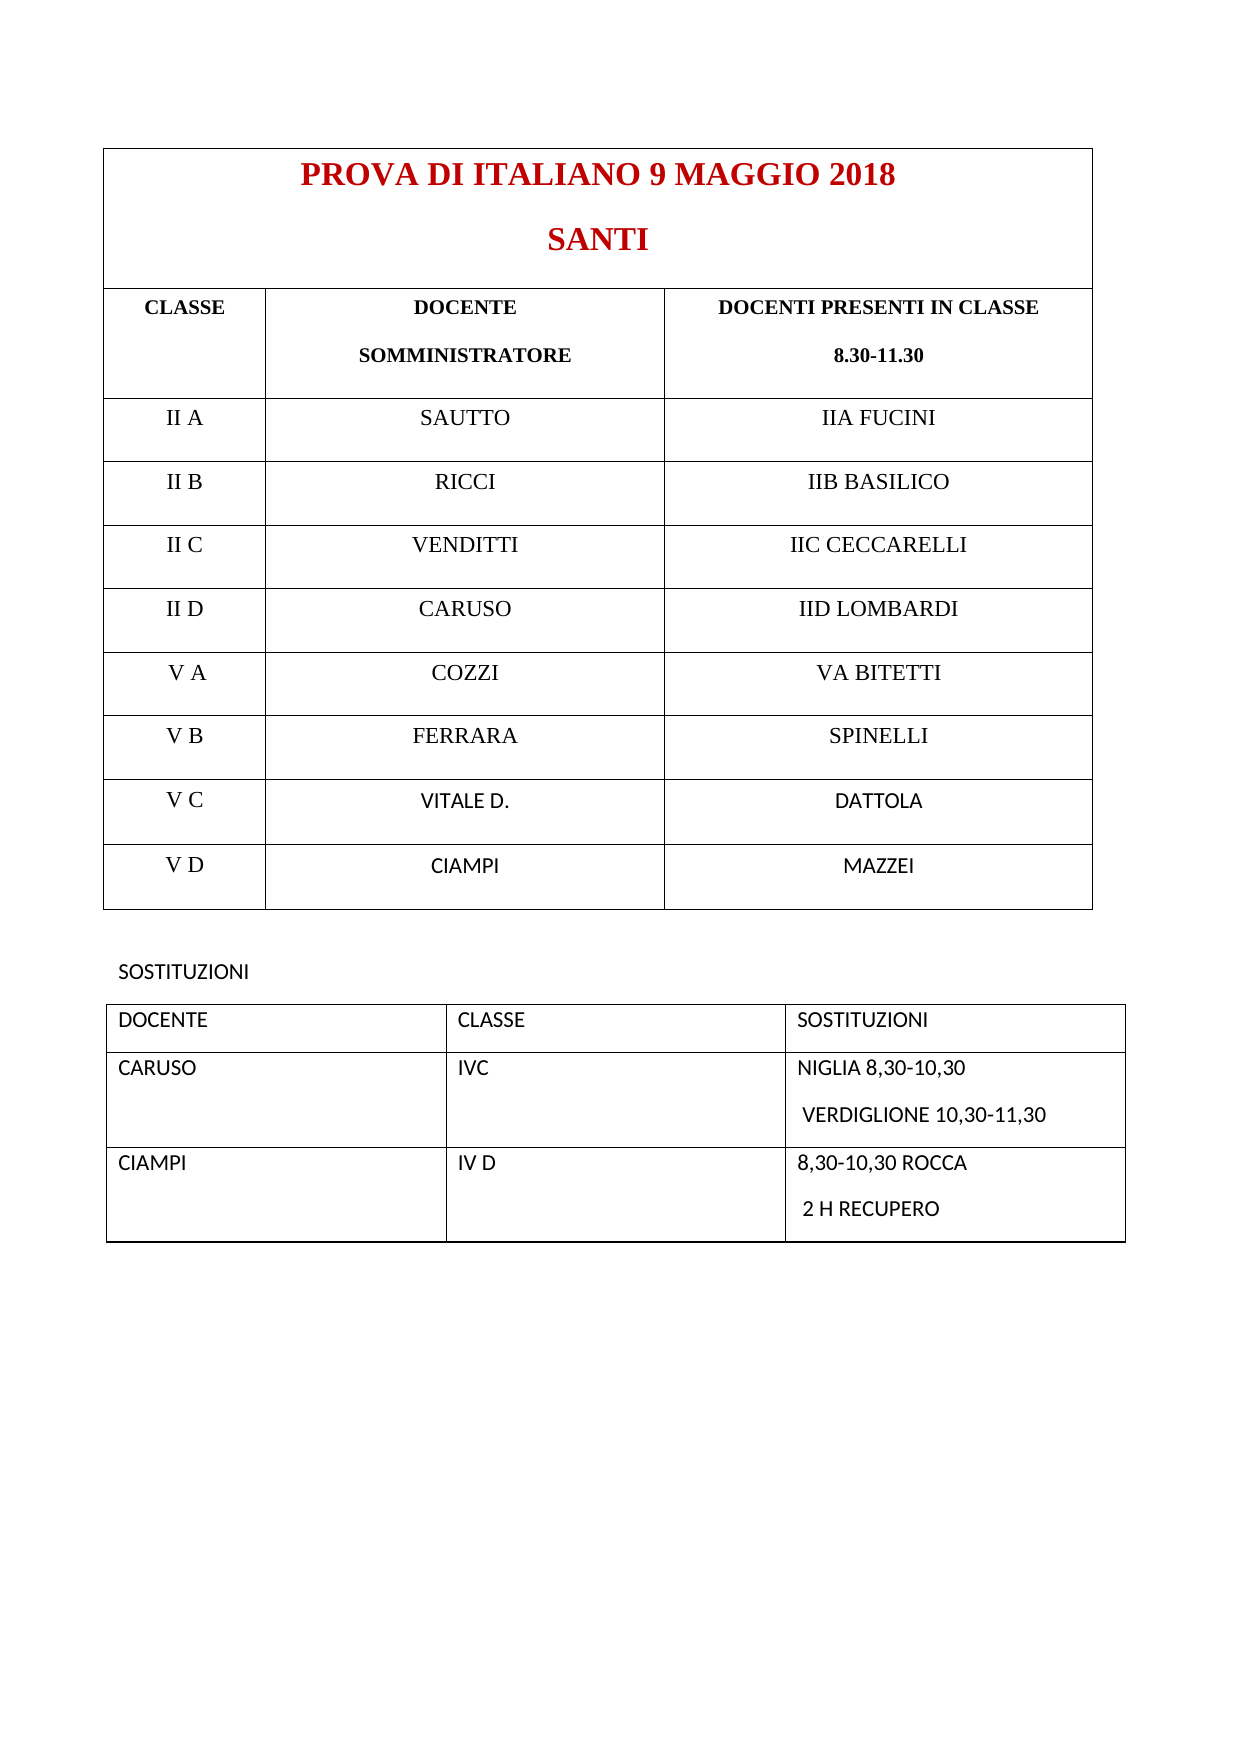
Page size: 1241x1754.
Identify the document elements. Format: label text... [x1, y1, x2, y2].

table_cell DOCENTI PRESENTI IN CLASSE 8.30-11.30 [665, 289, 1092, 398]
table_cell V D [104, 845, 265, 909]
table_cell SPINELLI [665, 716, 1092, 779]
table_cell IID LOMBARDI [665, 589, 1092, 652]
table_cell COZZI [266, 653, 664, 715]
table_header CLASSE [447, 1005, 785, 1052]
table_cell II B [104, 462, 265, 525]
text SOSTITUZIONI [118, 957, 1122, 985]
table_cell IV D [447, 1148, 785, 1241]
table_cell II C [104, 526, 265, 588]
table_cell V B [104, 716, 265, 779]
table_cell IVC [447, 1053, 785, 1147]
table_cell CIAMPI [107, 1148, 446, 1241]
table_cell VITALE D. [266, 780, 664, 844]
table_cell CIAMPI [266, 845, 664, 909]
table_cell IIA FUCINI [665, 399, 1092, 461]
table_cell CLASSE [104, 289, 265, 398]
table_cell FERRARA [266, 716, 664, 779]
table_cell IIB BASILICO [665, 462, 1092, 525]
table_cell V A [104, 653, 265, 715]
table_cell CARUSO [266, 589, 664, 652]
table_cell CARUSO [107, 1053, 446, 1147]
table_cell SAUTTO [266, 399, 664, 461]
table_cell VA BITETTI [665, 653, 1092, 715]
table_cell V C [104, 780, 265, 844]
table_cell II D [104, 589, 265, 652]
table_cell DOCENTE SOMMINISTRATORE [266, 289, 664, 398]
table_cell DATTOLA [665, 780, 1092, 844]
table_header SOSTITUZIONI [786, 1005, 1125, 1052]
table_header PROVA DI ITALIANO 9 MAGGIO 2018 SANTI [104, 149, 1092, 288]
table_cell 8,30-10,30 ROCCA 2 H RECUPERO [786, 1148, 1125, 1241]
table_cell NIGLIA 8,30-10,30 VERDIGLIONE 10,30-11,30 [786, 1053, 1125, 1147]
table_cell IIC CECCARELLI [665, 526, 1092, 588]
table_cell MAZZEI [665, 845, 1092, 909]
table_header DOCENTE [107, 1005, 446, 1052]
table_cell VENDITTI [266, 526, 664, 588]
table_cell RICCI [266, 462, 664, 525]
table_cell II A [104, 399, 265, 461]
